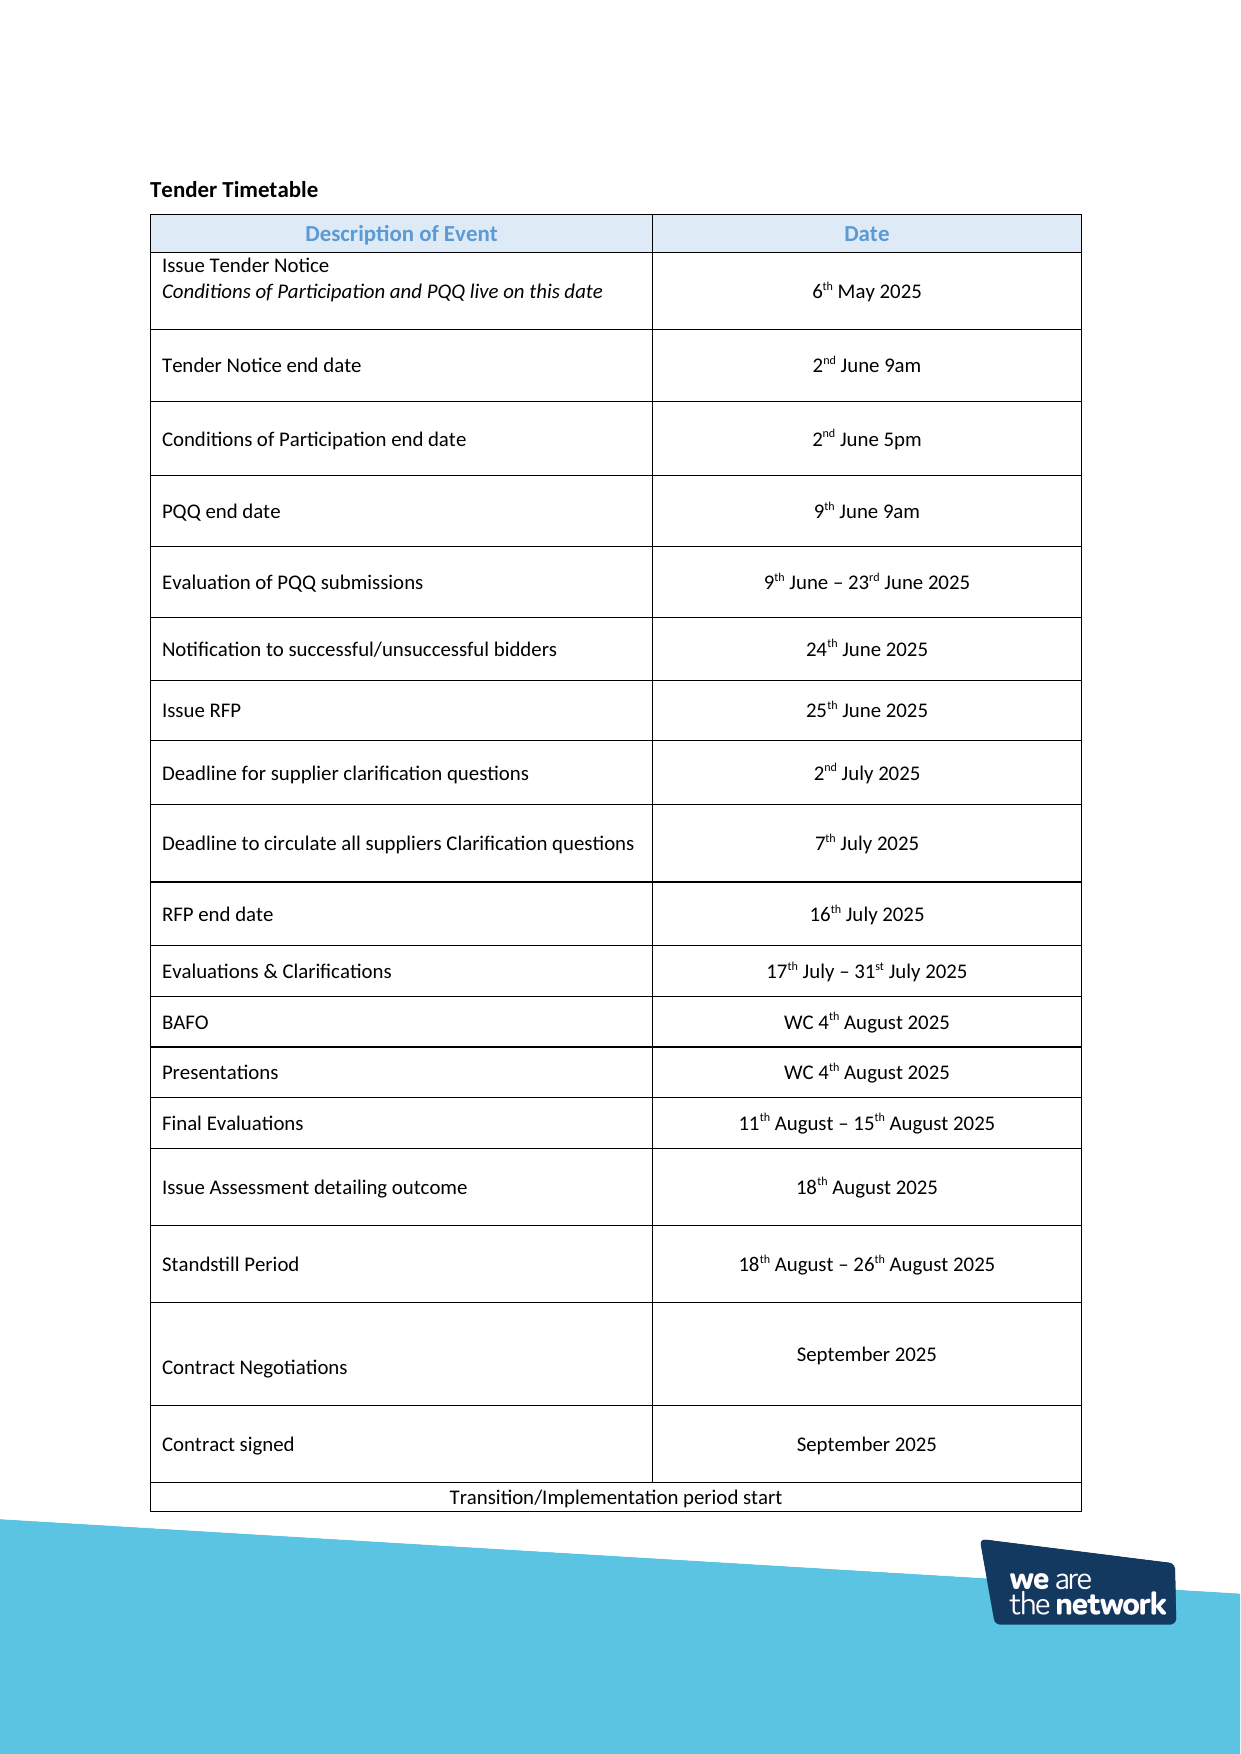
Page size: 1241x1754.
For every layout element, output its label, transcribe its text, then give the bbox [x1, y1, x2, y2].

table_cell 17th July – 31st July 2025 [653, 946, 1081, 996]
table_cell Final Evaluations [151, 1098, 652, 1147]
subtitle Tender Timetable [150, 175, 1090, 203]
table_cell Standstill Period [151, 1226, 652, 1302]
table_cell Deadline for supplier clarification questions [151, 741, 652, 804]
table_cell Presentations [151, 1048, 652, 1097]
table_cell WC 4th August 2025 [653, 997, 1081, 1046]
table_cell 7th July 2025 [653, 805, 1081, 881]
table_cell Transition/Implementation period start [151, 1483, 1081, 1511]
table_cell Tender Notice end date [151, 330, 652, 401]
table_cell Contract signed [151, 1406, 652, 1482]
table_cell 9th June – 23rd June 2025 [653, 547, 1081, 617]
table_header Description of Event [151, 215, 652, 252]
table_cell 11th August – 15th August 2025 [653, 1098, 1081, 1147]
table_cell Evaluation of PQQ submissions [151, 547, 652, 617]
table_cell Issue Tender Notice Conditions of Participation and PQQ live on this date [151, 253, 652, 329]
table_cell RFP end date [151, 883, 652, 945]
table_cell 2nd June 9am [653, 330, 1081, 401]
table_cell BAFO [151, 997, 652, 1046]
table_cell PQQ end date [151, 476, 652, 546]
table_cell 25th June 2025 [653, 681, 1081, 740]
picture [0, 1518, 1241, 1754]
table_cell 9th June 9am [653, 476, 1081, 546]
table_cell 2nd June 5pm [653, 402, 1081, 475]
table_header Date [653, 215, 1081, 252]
table_cell Contract Negotiations [151, 1303, 652, 1405]
table_cell 24th June 2025 [653, 618, 1081, 679]
table_cell Deadline to circulate all suppliers Clarification questions [151, 805, 652, 881]
table_cell September 2025 [653, 1303, 1081, 1405]
table_cell Issue RFP [151, 681, 652, 740]
table_cell Issue Assessment detailing outcome [151, 1149, 652, 1225]
table_cell 18th August 2025 [653, 1149, 1081, 1225]
table_cell 16th July 2025 [653, 883, 1081, 945]
table_cell 18th August – 26th August 2025 [653, 1226, 1081, 1302]
table_cell WC 4th August 2025 [653, 1048, 1081, 1097]
table_cell 2nd July 2025 [653, 741, 1081, 804]
table_cell Evaluations & Clarifications [151, 946, 652, 996]
table_cell September 2025 [653, 1406, 1081, 1482]
table_cell Notification to successful/unsuccessful bidders [151, 618, 652, 679]
table_cell 6th May 2025 [653, 253, 1081, 329]
table_cell Conditions of Participation end date [151, 402, 652, 475]
